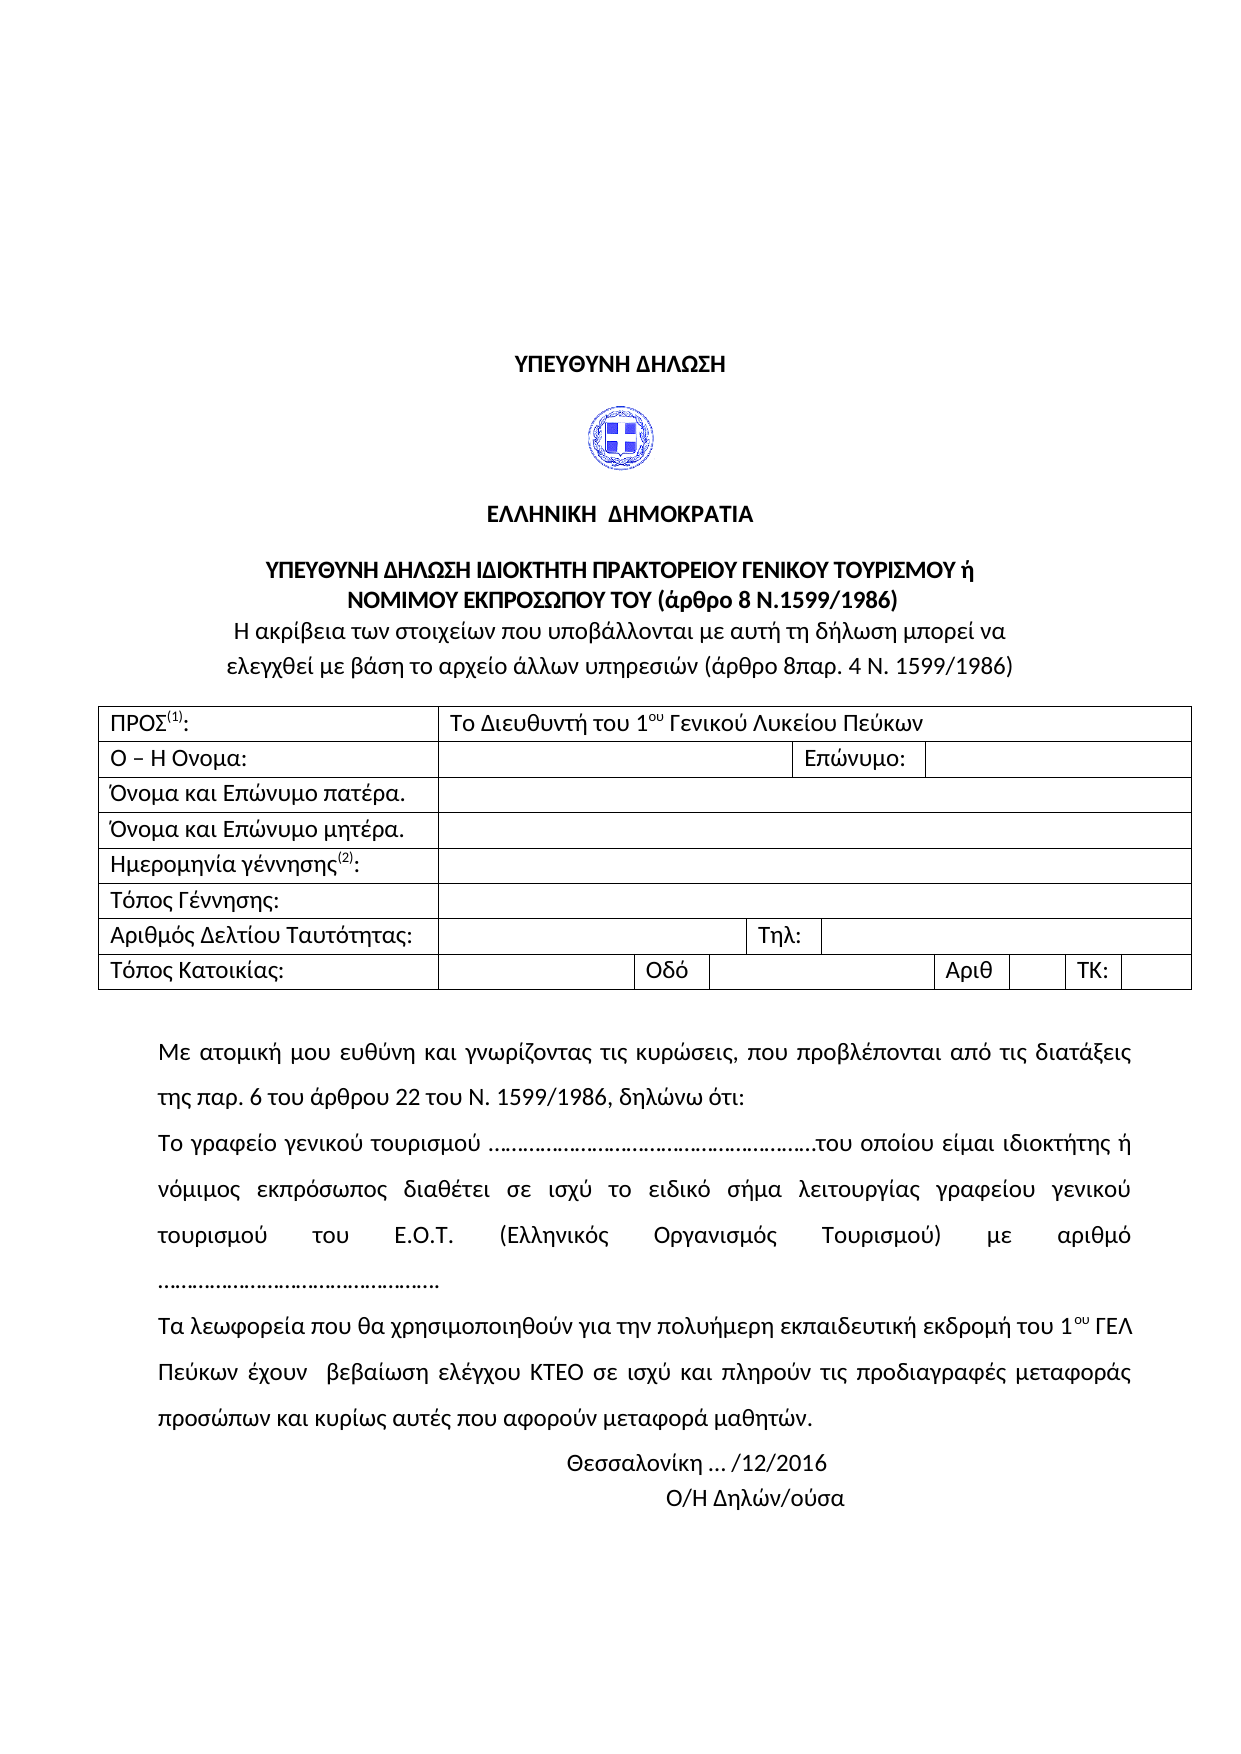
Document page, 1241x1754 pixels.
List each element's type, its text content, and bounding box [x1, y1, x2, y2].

table_cell Ημερομηνία γέννησης(2): [99, 849, 438, 883]
table_cell [439, 955, 634, 989]
table_header ΠΡΟΣ(1): [99, 707, 438, 741]
table_cell Τηλ: [747, 919, 821, 954]
table_cell [710, 955, 934, 989]
text Το γραφείο γενικού τουρισμού …………………………………………………του οποίου είμαι ιδιοκτήτης ή νόμιμος εκπρόσωπος διαθέτει σε ισχύ το ειδικό σήμα λειτουργίας γραφείου γενικού τουρισμού του Ε.Ο.Τ. (Ελληνικός Οργανισμός Τουρισμού) με αριθμό …………………………………………. [158, 1127, 1132, 1295]
text ΥΠΕΥΘΥΝΗ ΔΗΛΩΣΗ [187, 348, 1053, 379]
table_cell Ο – Η Όνομα: [99, 742, 438, 777]
table_cell [439, 919, 746, 954]
table_cell [822, 919, 1191, 954]
table_cell Οδόςςςς: [635, 955, 709, 989]
text Ο/Η Δηλών/ούσα [187, 1482, 1053, 1513]
table_cell Τόπος Κατοικίας: [99, 955, 438, 989]
table_cell Όνομα και Επώνυμο πατέρα. [99, 778, 438, 812]
table_cell Αριθ.: [935, 955, 1009, 989]
table_cell [439, 742, 792, 777]
subtitle ΝΟΜΙΜΟΥ ΕΚΠΡΟΣΩΠΟΥ ΤΟΥ (άρθρο 8 Ν.1599/1986) [187, 584, 1053, 615]
table_cell Αριθμός Δελτίου Ταυτότητας: [99, 919, 438, 954]
table_cell [439, 884, 1191, 918]
table_cell [926, 742, 1191, 777]
table_cell [1010, 955, 1065, 989]
text ΕΛΛΗΝΙΚΗ ΔΗΜΟΚΡΑΤΙΑ [187, 498, 1053, 528]
subtitle ΥΠΕΥΘΥΝΗ ΔΗΛΩΣΗ ΙΔΙΟΚΤΗΤΗ ΠΡΑΚΤΟΡΕΙΟΥ ΓΕΝΙΚΟΥ ΤΟΥΡΙΣΜΟΥ ή [187, 554, 1053, 584]
picture [584, 404, 657, 473]
text Τα λεωφορεία που θα χρησιμοποιηθούν για την πολυήμερη εκπαιδευτική εκδρομή του 1ου ΓΕΛ Πεύκων έχουν βεβαίωση ελέγχου ΚΤΕΟ σε ισχύ και πληρούν τις προδιαγραφές μεταφοράς προσώπων και κυρίως αυτές που αφορούν μεταφορά μαθητών. [158, 1310, 1132, 1432]
text Η ακρίβεια των στοιχείων που υποβάλλονται με αυτή τη δήλωση μπορεί να ελεγχθεί με βάση το αρχείο άλλων υπηρεσιών (άρθρο 8παρ. 4 Ν. 1599/1986) [187, 615, 1053, 680]
table_cell Τόπος Γέννησης: [99, 884, 438, 918]
table_header Το Διευθυντή του 1ου Γενικού Λυκείου Πεύκων [439, 707, 1191, 741]
table_cell [439, 778, 1191, 812]
table_cell ΤΚ: [1066, 955, 1121, 989]
table_cell Επώνυμο: [793, 742, 925, 777]
text Θεσσαλονίκη … /12/2016 [187, 1447, 1053, 1478]
table_cell [1122, 955, 1191, 989]
text Με ατομική μου ευθύνη και γνωρίζοντας τις κυρώσεις, που προβλέπονται από τις διατάξεις της παρ. 6 του άρθρου 22 του Ν. 1599/1986, δηλώνω ότι: [158, 1036, 1132, 1112]
table_cell [439, 813, 1191, 847]
table_cell Όνομα και Επώνυμο μητέρα. [99, 813, 438, 847]
table_cell [439, 849, 1191, 883]
